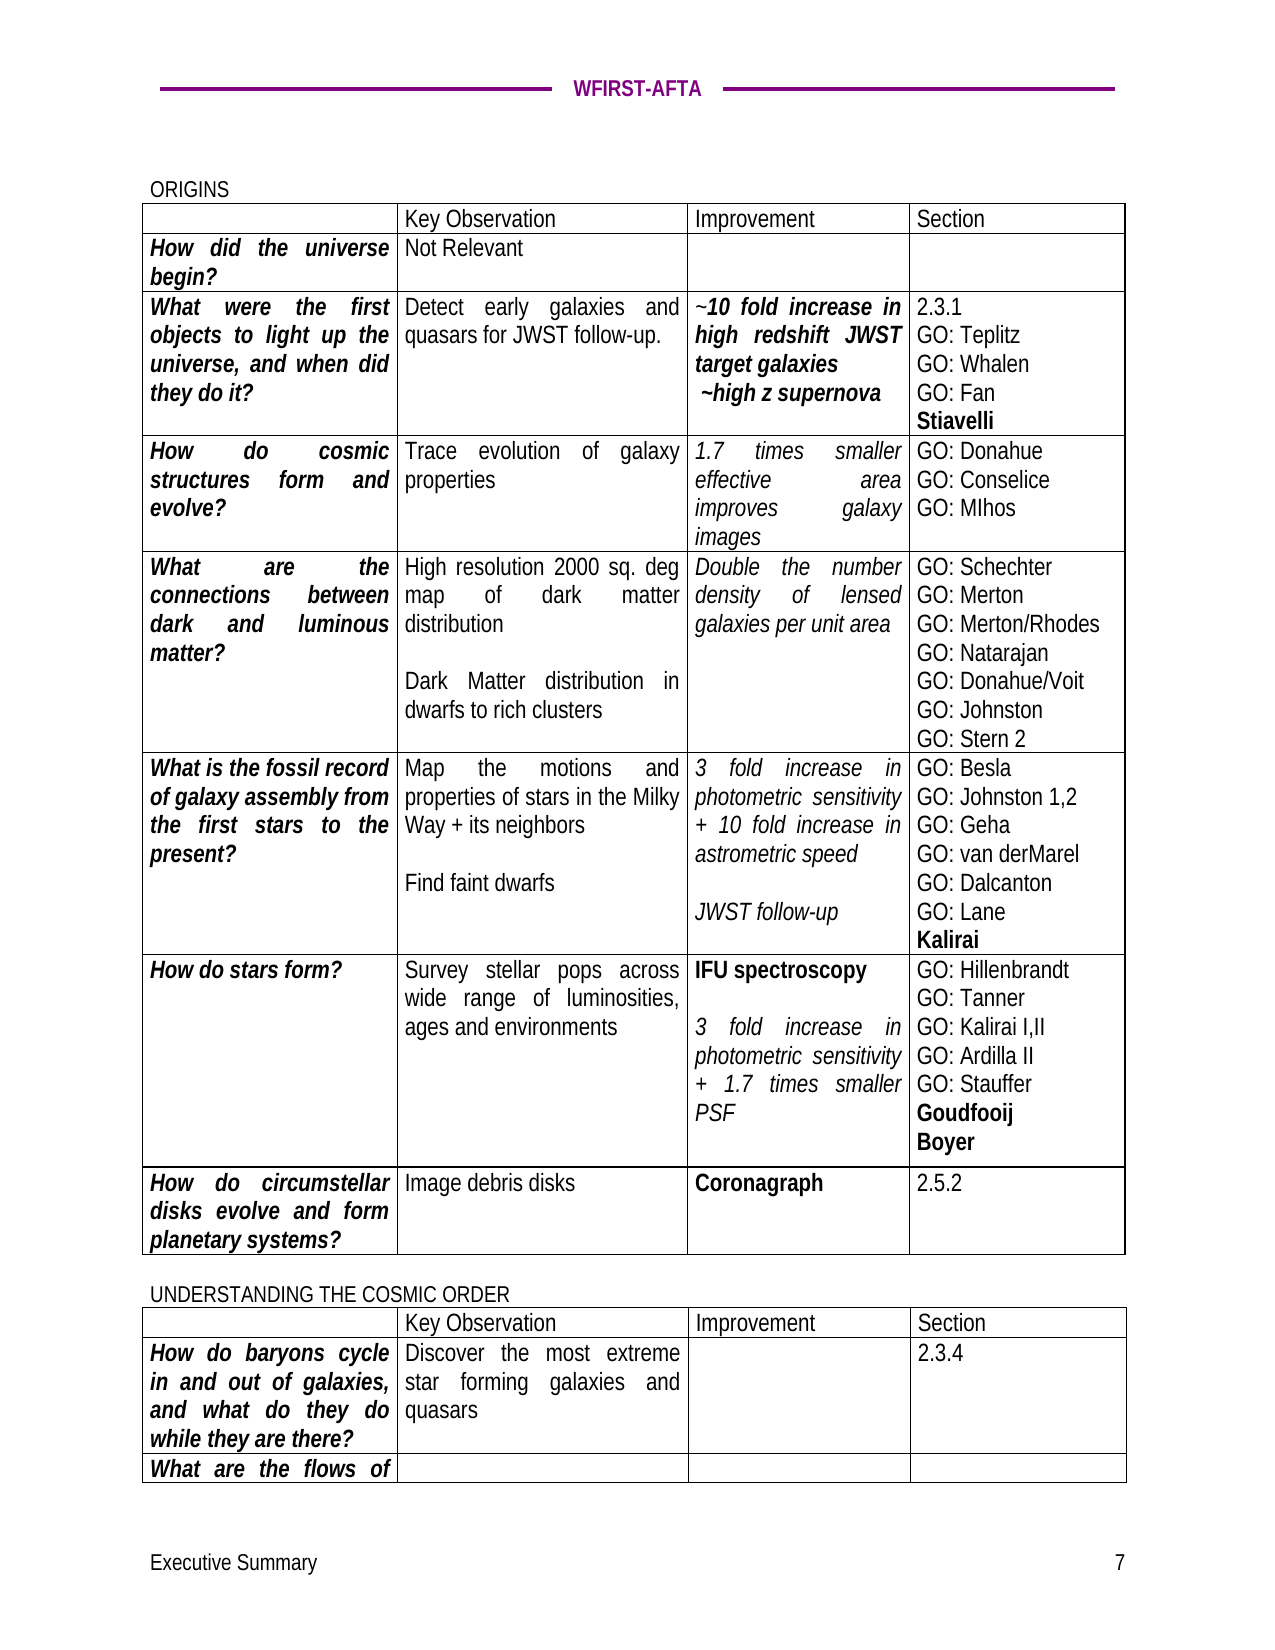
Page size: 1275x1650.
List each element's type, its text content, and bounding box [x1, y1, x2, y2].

table_cell GO: Donahue GO: Conselice GO: MIhos [910, 436, 1124, 551]
table_cell Image debris disks [398, 1168, 687, 1253]
table_cell 1.7 times smaller effective area improves galaxy images [688, 436, 909, 551]
table_cell How do stars form? [143, 955, 397, 1166]
table_cell What were the first objects to light up the universe, and when did they do it? [143, 292, 397, 435]
table_header [143, 1308, 397, 1337]
table_cell 2.3.1 GO: Teplitz GO: Whalen GO: Fan Stiavelli [910, 292, 1124, 435]
table_cell [398, 1454, 688, 1482]
table_cell Detect early galaxies and quasars for JWST follow-up. [398, 292, 687, 435]
table_cell High resolution 2000 sq. deg map of dark matter distribution Dark Matter distribution in dwarfs to rich clusters [398, 552, 687, 752]
table_header Key Observation [398, 204, 687, 232]
table_cell [689, 1338, 910, 1452]
table_cell ~10 fold increase in high redshift JWST target galaxies ~high z supernova [688, 292, 909, 435]
table_cell Not Relevant [398, 234, 687, 291]
table_header Section [911, 1308, 1126, 1337]
table_cell Trace evolution of galaxy properties [398, 436, 687, 551]
table_cell Survey stellar pops across wide range of luminosities, ages and environments [398, 955, 687, 1166]
table_header Improvement [688, 204, 909, 232]
table_cell GO: Schechter GO: Merton GO: Merton/Rhodes GO: Natarajan GO: Donahue/Voit GO: Johnston GO: Stern 2 [910, 552, 1124, 752]
table_cell What is the fossil record of galaxy assembly from the first stars to the present? [143, 753, 397, 954]
table_cell [910, 234, 1124, 291]
table_cell How do cosmic structures form and evolve? [143, 436, 397, 551]
text ORIGINS [150, 150, 1125, 203]
table_cell GO: Hillenbrandt GO: Tanner GO: Kalirai I,II GO: Ardilla II GO: Stauffer Goudfooij Boyer [910, 955, 1124, 1166]
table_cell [143, 1454, 397, 1482]
table_cell Double the number density of lensed galaxies per unit area [688, 552, 909, 752]
table_cell [689, 1454, 910, 1482]
text UNDERSTANDING THE COSMIC ORDER [150, 1281, 1125, 1307]
table_header Improvement [689, 1308, 910, 1337]
table_header [143, 204, 397, 232]
table_cell GO: Besla GO: Johnston 1,2 GO: Geha GO: van derMarel GO: Dalcanton GO: Lane Kalirai [910, 753, 1124, 954]
table_cell How do baryons cycle in and out of galaxies, and what do they do while they are there? [143, 1338, 397, 1452]
table_header Section [910, 204, 1124, 232]
table_cell 3 fold increase in photometric sensitivity + 10 fold increase in astrometric speed JWST follow-up [688, 753, 909, 954]
table_cell IFU spectroscopy 3 fold increase in photometric sensitivity + 1.7 times smaller PSF [688, 955, 909, 1166]
table_header Key Observation [398, 1308, 688, 1337]
table_cell Discover the most extreme star forming galaxies and quasars [398, 1338, 688, 1452]
table_cell What are the connections between dark and luminous matter? [143, 552, 397, 752]
table_cell Coronagraph [688, 1168, 909, 1253]
table_cell 2.3.4 [911, 1338, 1126, 1452]
table_cell How do circumstellar disks evolve and form planetary systems? [143, 1168, 397, 1253]
table_cell [688, 234, 909, 291]
table_cell [911, 1454, 1126, 1482]
table_cell 2.5.2 [910, 1168, 1124, 1253]
table_cell How did the universe begin? [143, 234, 397, 291]
table_cell Map the motions and properties of stars in the Milky Way + its neighbors Find faint dwarfs [398, 753, 687, 954]
